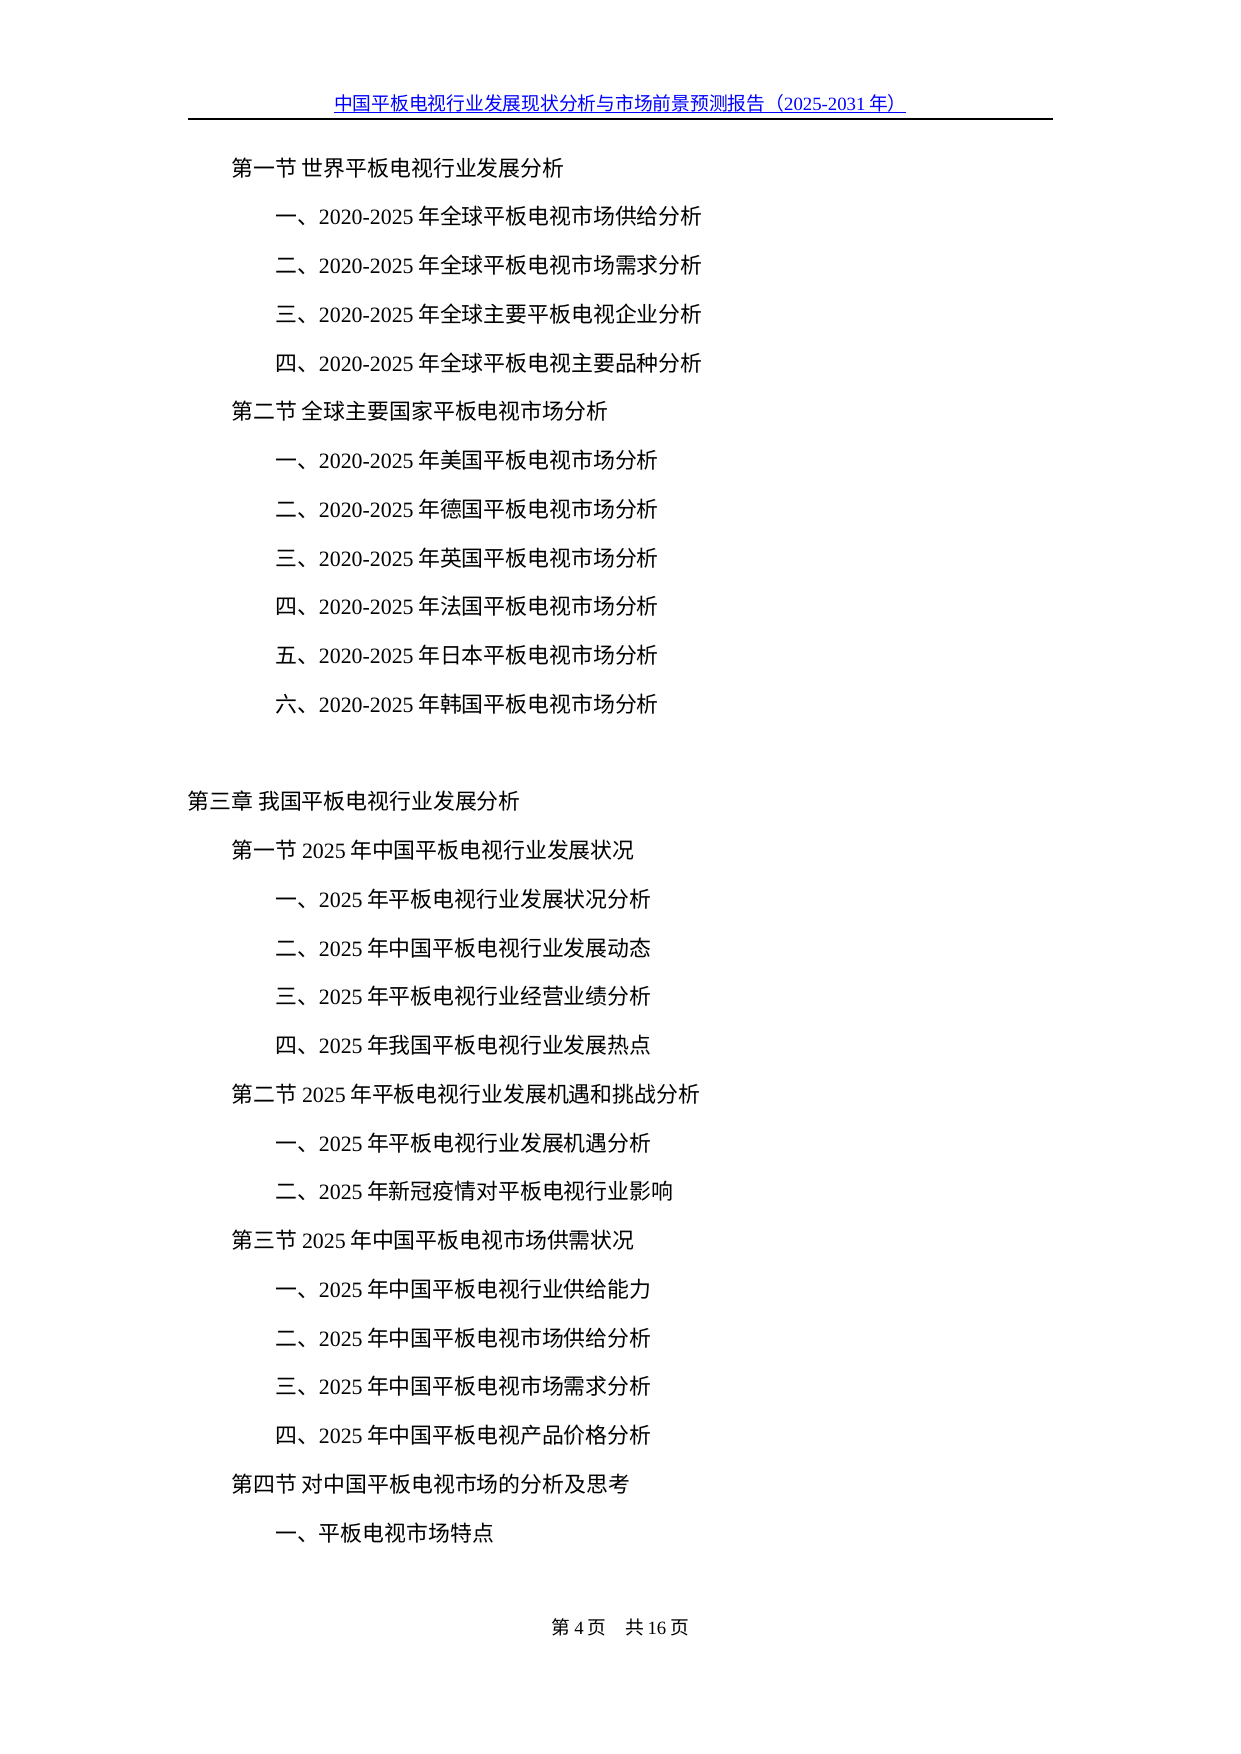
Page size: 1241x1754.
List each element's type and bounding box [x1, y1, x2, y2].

text [187, 150, 1053, 1548]
